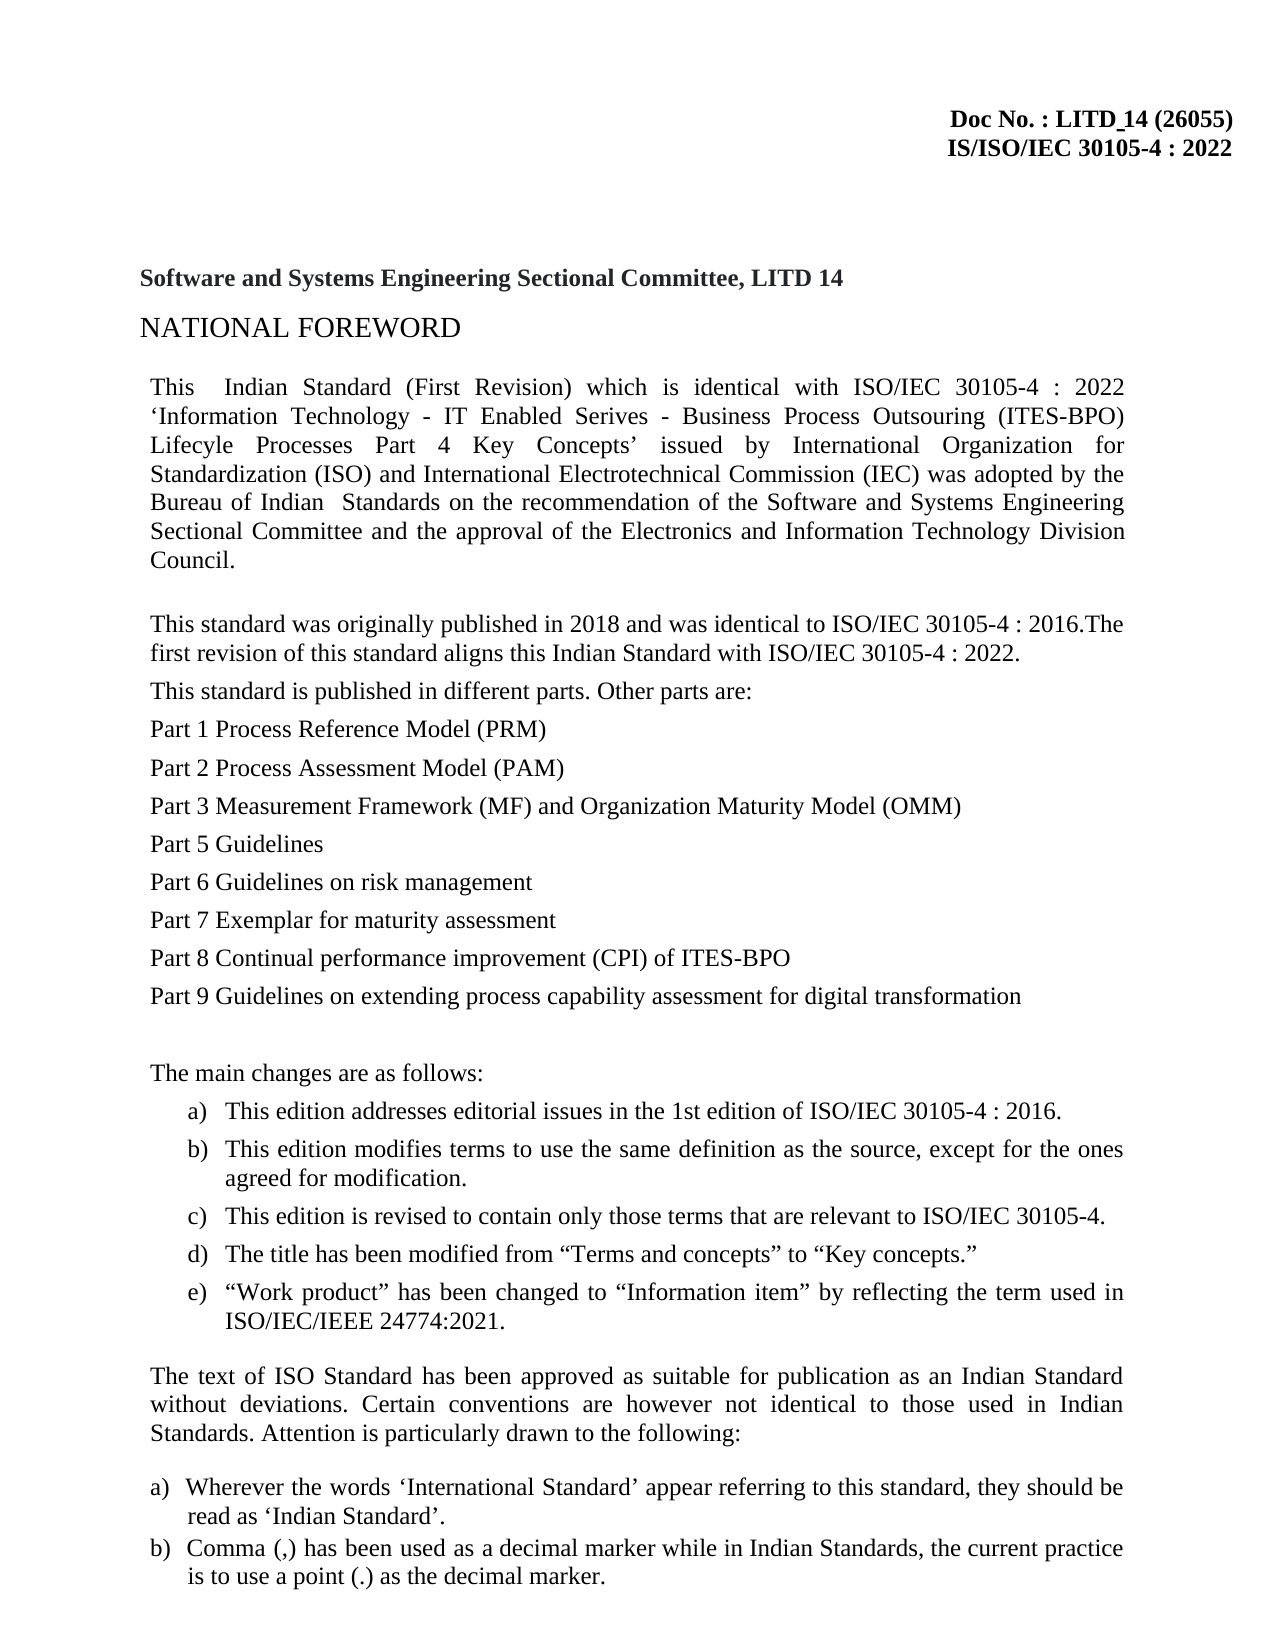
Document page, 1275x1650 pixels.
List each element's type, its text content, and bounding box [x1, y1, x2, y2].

text Part 9 Guidelines on extending process capability assessment for digital transformation [150, 981, 1125, 1010]
text The text of ISO Standard has been approved as suitable for publication as an Indian Standard without deviations. Certain conventions are however not identical to those used in Indian Standards. Attention is particularly drawn to the following: [150, 1361, 1124, 1447]
list This edition is revised to contain only those terms that are relevant to ISO/IEC 30105-4. [187, 1201, 1125, 1229]
text Part 5 Guidelines [150, 829, 1125, 858]
text Part 3 Measurement Framework (MF) and Organization Maturity Model (OMM) [150, 791, 1125, 819]
list The title has been modified from “Terms and concepts” to “Key concepts.” [187, 1239, 1125, 1268]
text The main changes are as follows: [150, 1058, 1125, 1086]
text Part 7 Exemplar for maturity assessment [150, 905, 1125, 934]
list Comma (,) has been used as a decimal marker while in Indian Standards, the current practice is to use a point (.) as the decimal marker. [150, 1533, 1124, 1590]
text This standard is published in different parts. Other parts are: [150, 676, 1125, 705]
list “Work product” has been changed to “Information item” by reflecting the term used in ISO/IEC/IEEE 24774:2021. [187, 1277, 1125, 1334]
list This edition modifies terms to use the same definition as the source, except for the ones agreed for modification. [187, 1134, 1125, 1191]
text This standard was originally published in 2018 and was identical to ISO/IEC 30105-4 : 2016.The first revision of this standard aligns this Indian Standard with ISO/IEC 30105-4 : 2022. [150, 609, 1125, 667]
text Part 8 Continual performance improvement (CPI) of ITES-BPO [150, 943, 1125, 972]
text Part 1 Process Reference Model (PRM) [150, 714, 1125, 743]
list This edition addresses editorial issues in the 1st edition of ISO/IEC 30105-4 : 2016. [187, 1096, 1125, 1124]
subtitle Software and Systems Engineering Sectional Committee, LITD 14 [139, 263, 1139, 292]
text Part 6 Guidelines on risk management [150, 867, 1125, 896]
subtitle NATIONAL FOREWORD [139, 310, 1139, 344]
list Wherever the words ‘International Standard’ appear referring to this standard, they should be read as ‘Indian Standard’. [150, 1472, 1124, 1530]
text Part 2 Process Assessment Model (PAM) [150, 753, 1125, 781]
text This Indian Standard (First Revision) which is identical with ISO/IEC 30105-4 : 2022 ‘Information Technology - IT Enabled Serives - Business Process Outsouring (ITES-BPO) Lifecyle Processes Part 4 Key Concepts’ issued by International Organization for Standardization (ISO) and International Electrotechnical Commission (IEC) was adopted by the Bureau of Indian Standards on the recommendation of the Software and Systems Engineering Sectional Committee and the approval of the Electronics and Information Technology Division Council. [150, 372, 1125, 574]
